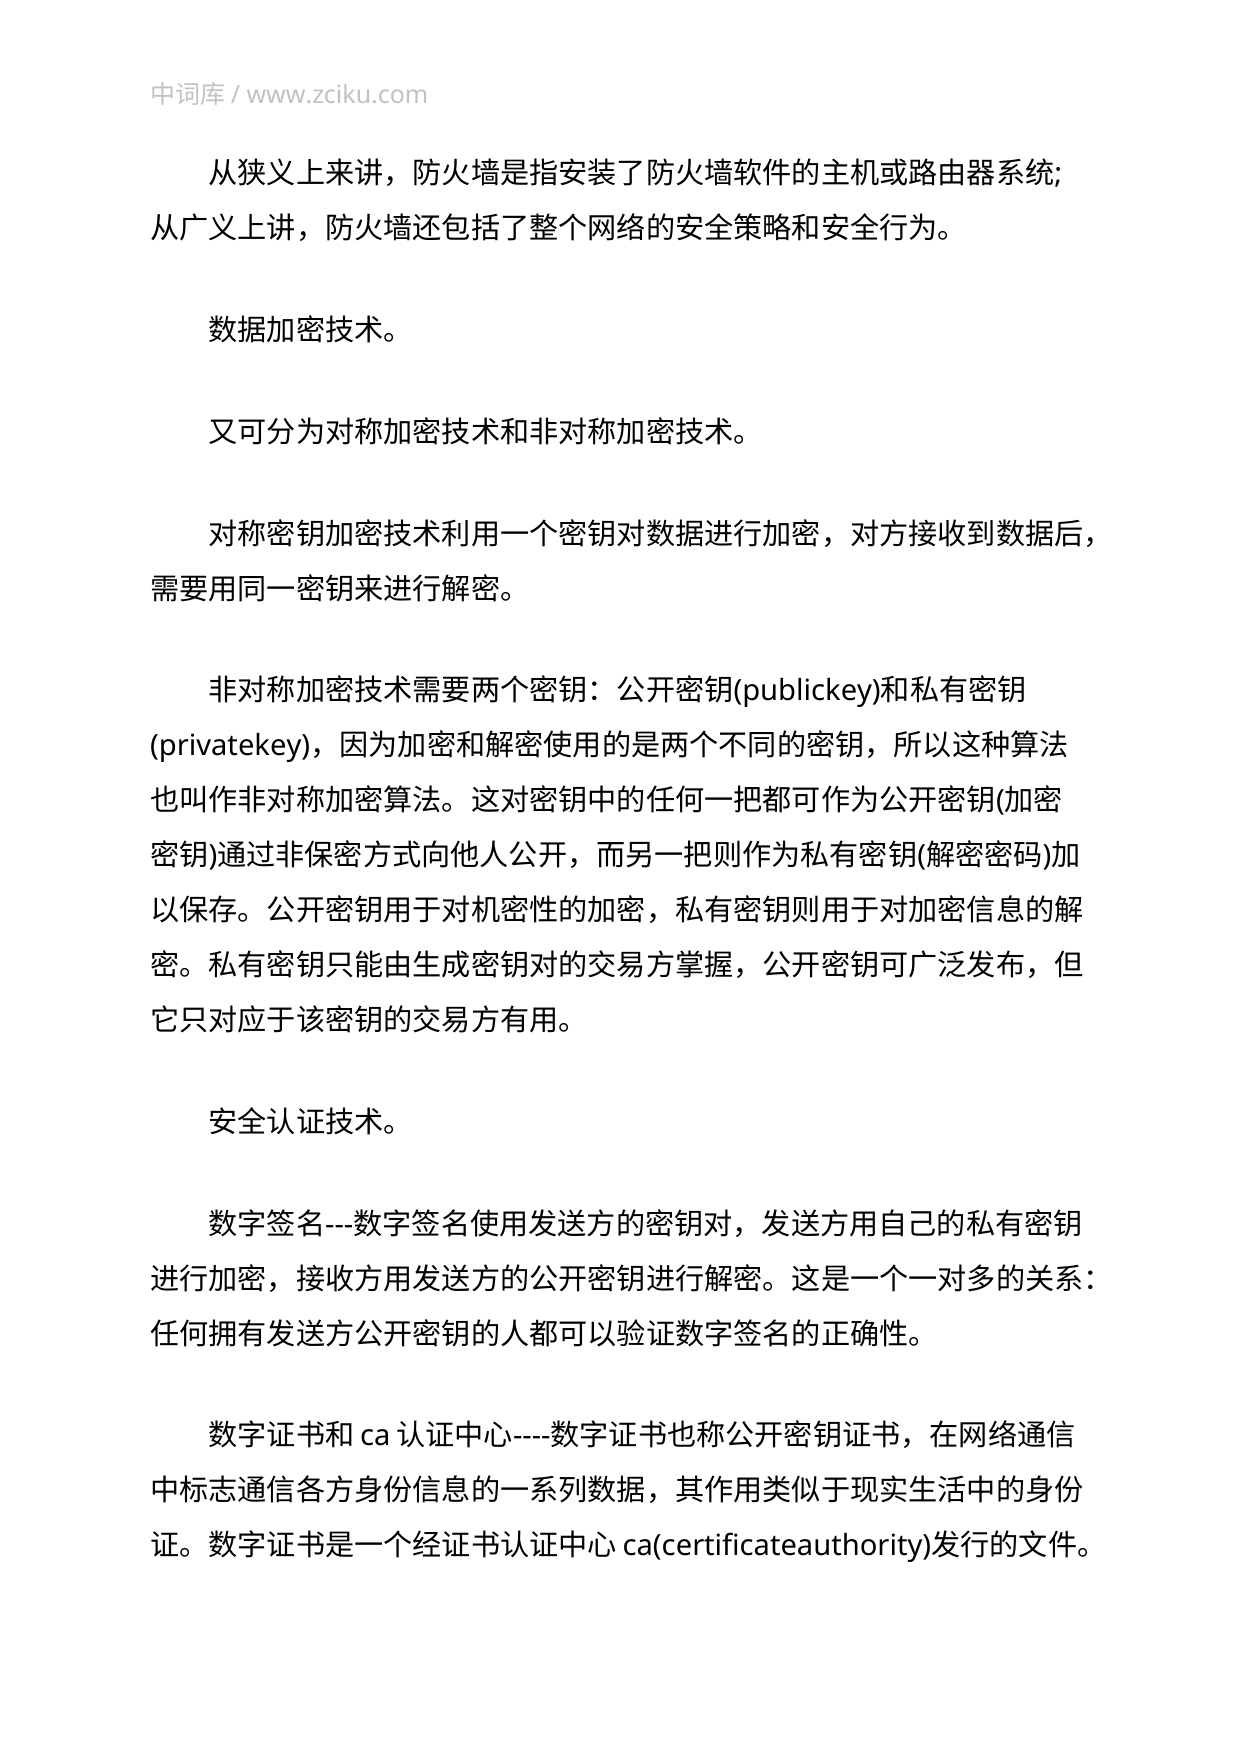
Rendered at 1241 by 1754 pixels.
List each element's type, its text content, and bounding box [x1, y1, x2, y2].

text 非对称加密技术需要两个密钥：公开密钥(publickey)和私有密钥(privatekey)，因为加密和解密使用的是两个不同的密钥，所以这种算法也叫作非对称加密算法。这对密钥中的任何一把都可作为公开密钥(加密密钥)通过非保密方式向他人公开，而另一把则作为私有密钥(解密密码)加以保存。公开密钥用于对机密性的加密，私有密钥则用于对加密信息的解密。私有密钥只能由生成密钥对的交易方掌握，公开密钥可广泛发布，但它只对应于该密钥的交易方有用。 [150, 667, 1090, 1039]
text 对称密钥加密技术利用一个密钥对数据进行加密，对方接收到数据后，需要用同一密钥来进行解密。 [150, 510, 1090, 607]
text 数字签名---数字签名使用发送方的密钥对，发送方用自己的私有密钥进行加密，接收方用发送方的公开密钥进行解密。这是一个一对多的关系：任何拥有发送方公开密钥的人都可以验证数字签名的正确性。 [150, 1200, 1090, 1352]
text 安全认证技术。 [150, 1098, 1090, 1141]
text 又可分为对称加密技术和非对称加密技术。 [150, 408, 1090, 451]
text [150, 1412, 1090, 1564]
text 数据加密技术。 [150, 307, 1090, 349]
text 从狭义上来讲，防火墙是指安装了防火墙软件的主机或路由器系统;从广义上讲，防火墙还包括了整个网络的安全策略和安全行为。 [150, 150, 1090, 247]
